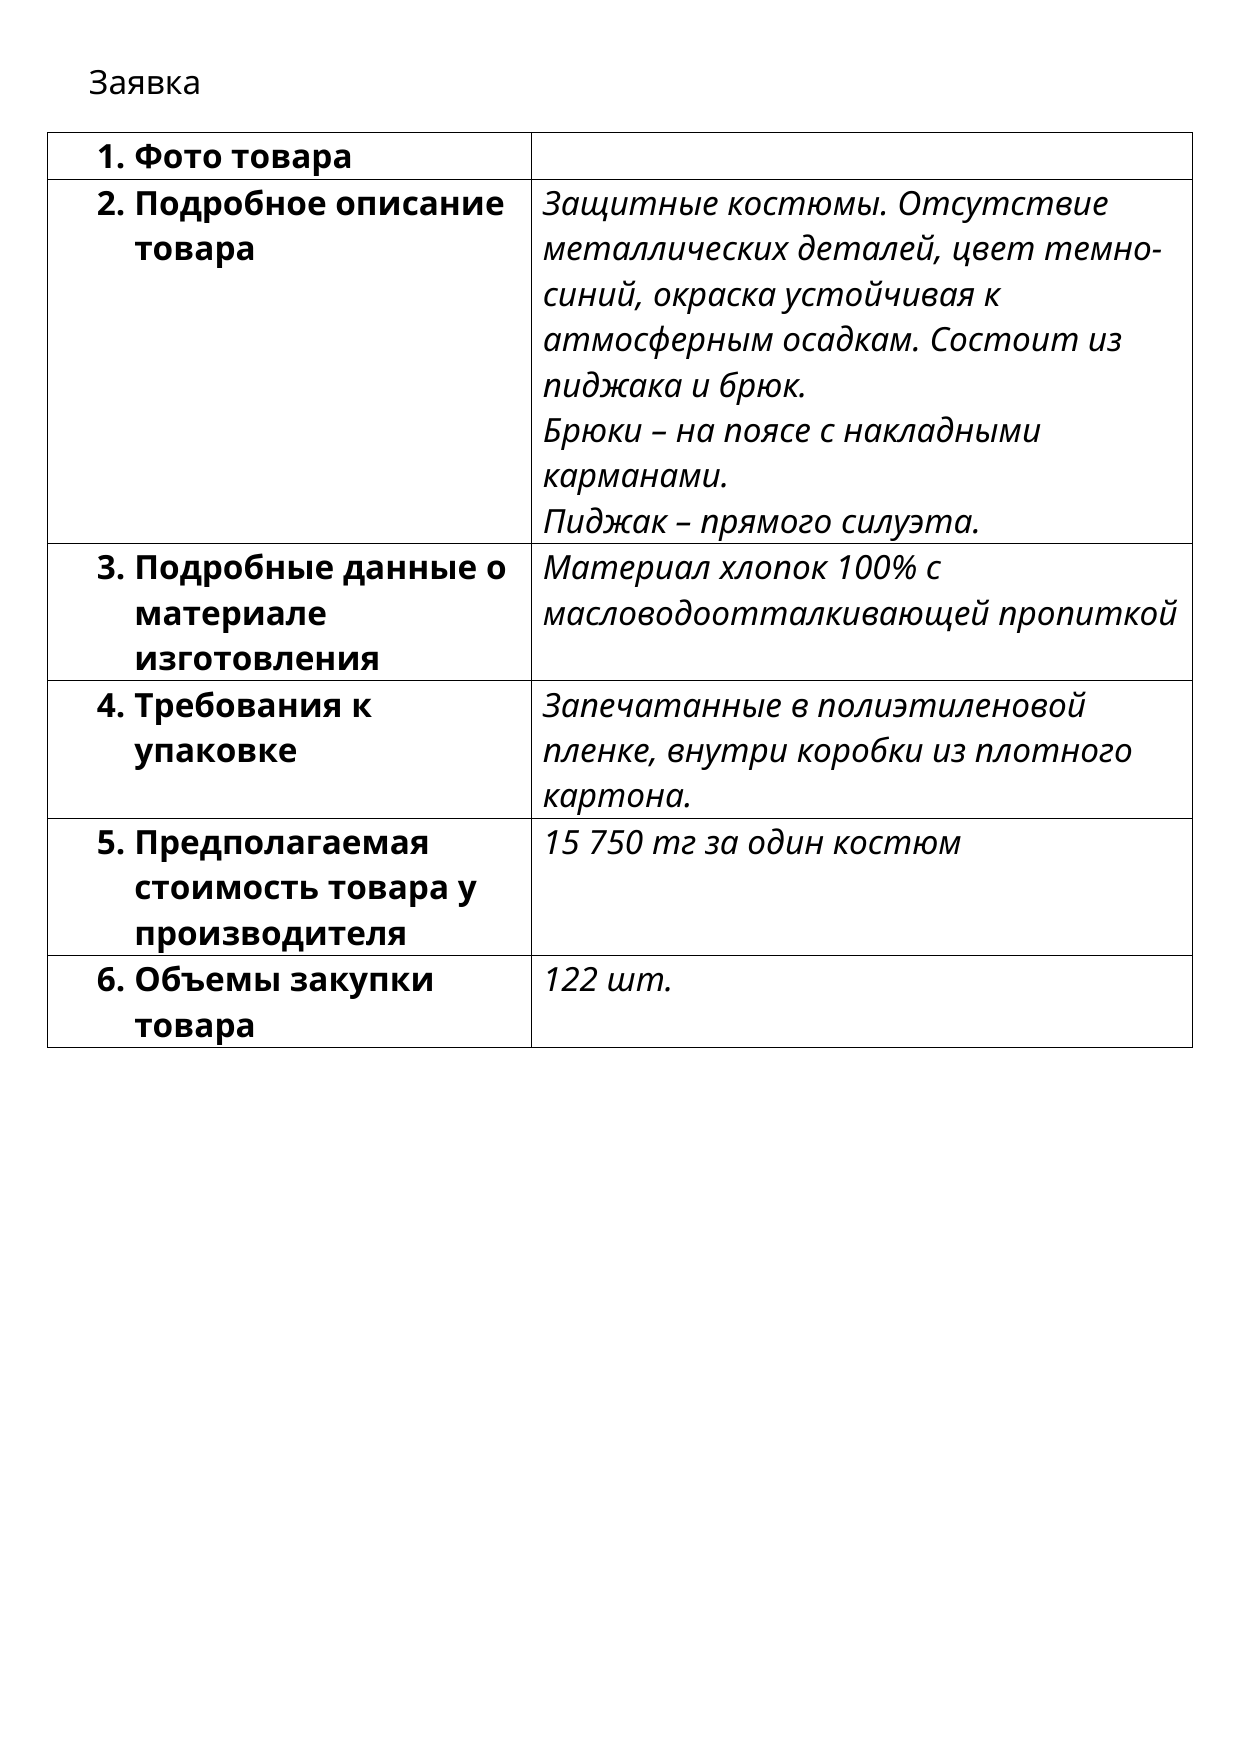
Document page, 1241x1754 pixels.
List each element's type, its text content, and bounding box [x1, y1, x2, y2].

table_cell Защитные костюмы. Отсутствие металлических деталей, цвет темно-синий, окраска устойчивая к атмосферным осадкам. Состоит из пиджака и брюк. Брюки – на поясе с накладными карманами. Пиджак – прямого силуэта. [532, 180, 1192, 543]
table_cell Подробные данные о материале изготовления [48, 544, 531, 680]
table_header Фото товара [48, 133, 531, 179]
text Заявка [59, 59, 1181, 104]
table_cell Требования к упаковке [48, 681, 531, 818]
table_cell Материал хлопок 100% с масловодоотталкивающей пропиткой [532, 544, 1192, 680]
table_cell Запечатанные в полиэтиленовой пленке, внутри коробки из плотного картона. [532, 681, 1192, 818]
table_cell 15 750 тг за один костюм [532, 819, 1192, 955]
table_header [532, 133, 1192, 179]
table_cell Предполагаемая стоимость товара у производителя [48, 819, 531, 955]
table_cell Объемы закупки товара [48, 956, 531, 1047]
table_cell 122 шт. [532, 956, 1192, 1047]
table_cell Подробное описание товара [48, 180, 531, 543]
